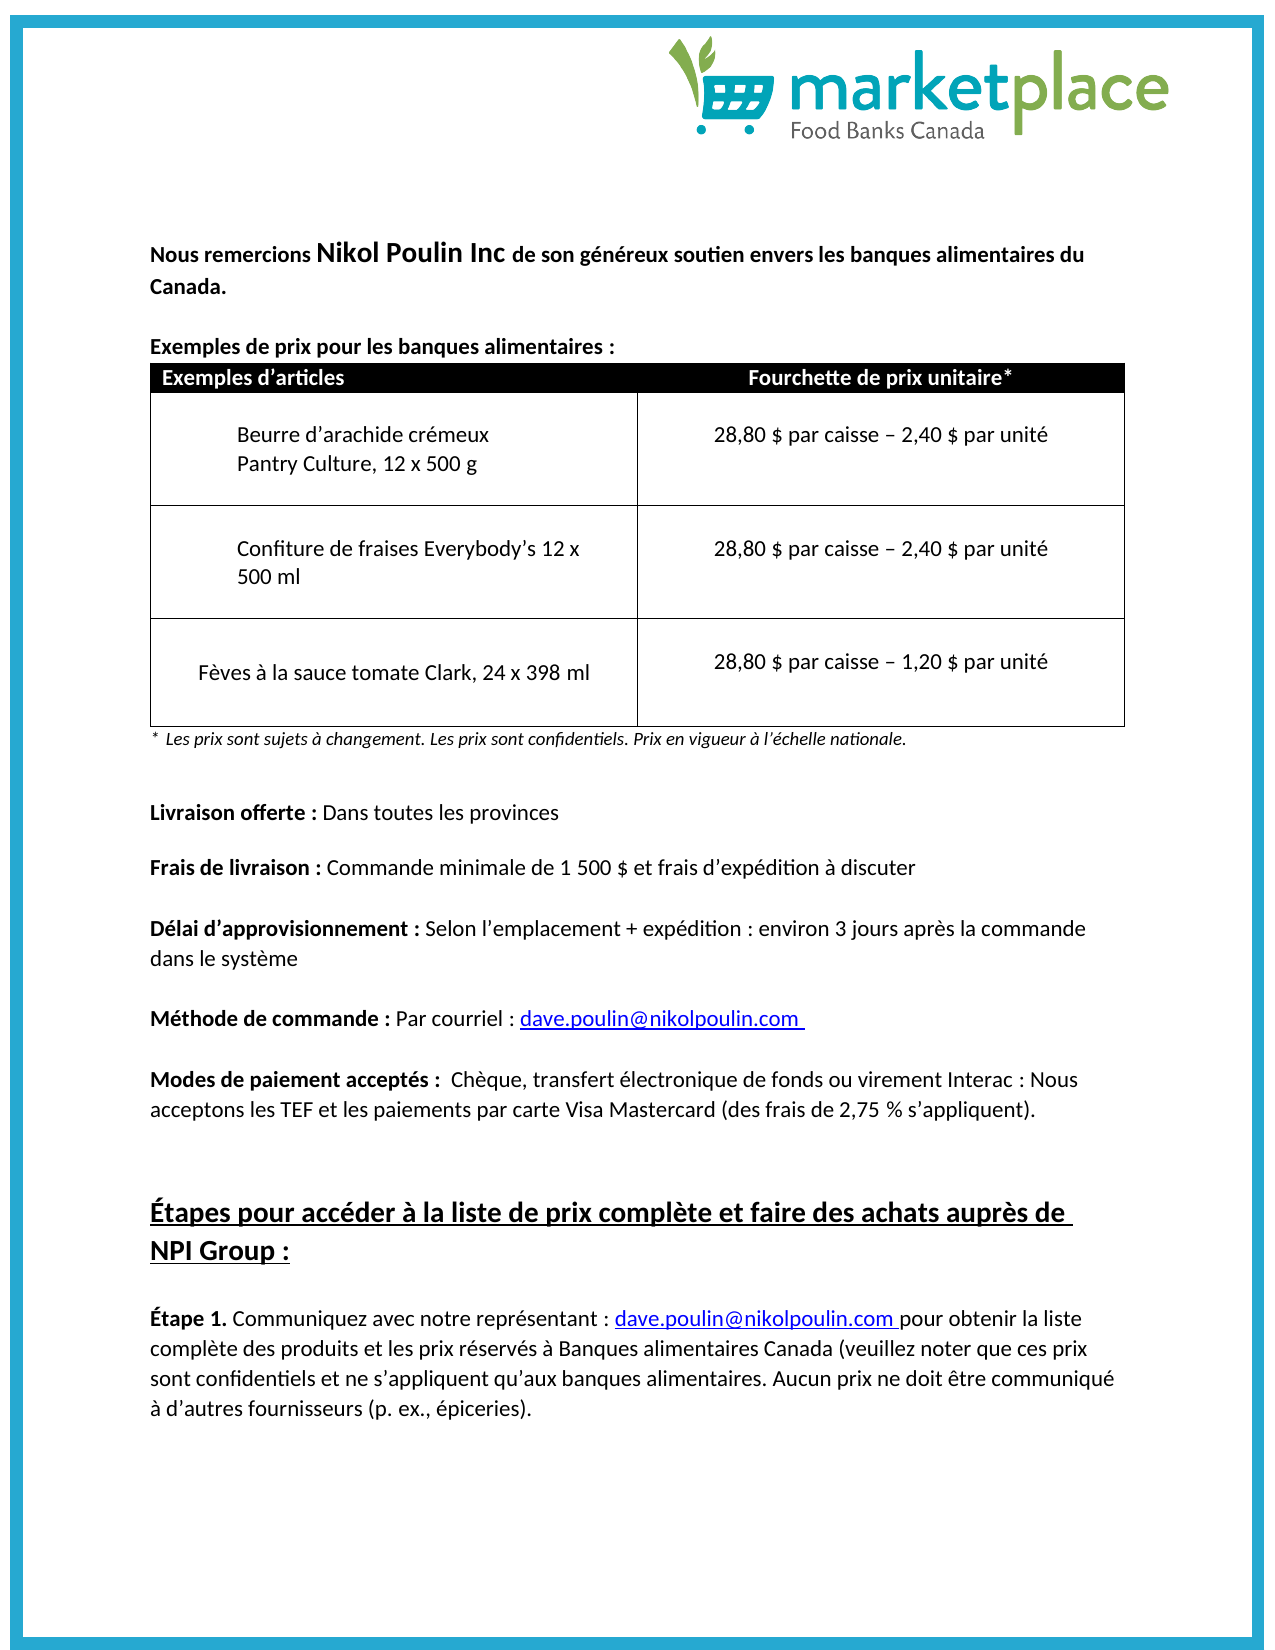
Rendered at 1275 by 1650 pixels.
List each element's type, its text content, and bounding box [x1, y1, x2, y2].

table_cell Confiture de fraises Everybody’s 12 x 500 ml [151, 506, 637, 618]
picture [668, 36, 1169, 141]
text Étapes pour accéder à la liste de prix complète et faire des achats auprès de NPI Group : [150, 1194, 1125, 1268]
text Méthode de commande : Par courriel : dave.poulin@nikolpoulin.com [150, 1004, 1125, 1032]
text Délai d’approvisionnement : Selon l’emplacement + expédition : environ 3 jours après la commande dans le système [150, 914, 1125, 972]
text Exemples de prix pour les banques alimentaires : [150, 332, 1125, 360]
table_cell 28,80 $ par caisse – 2,40 $ par unité [638, 393, 1124, 505]
table_header Fourchette de prix unitaire* [638, 364, 1124, 392]
table_cell 28,80 $ par caisse – 2,40 $ par unité [638, 506, 1124, 618]
table_cell Beurre d’arachide crémeux Pantry Culture, 12 x 500 g [151, 393, 637, 505]
text Étape 1. Communiquez avec notre représentant : dave.poulin@nikolpoulin.com pour obtenir la liste complète des produits et les prix réservés à Banques alimentaires Canada (veuillez noter que ces prix sont confidentiels et ne s’appliquent qu’aux banques alimentaires. Aucun prix ne doit être communiqué à d’autres fournisseurs (p. ex., épiceries). [150, 1304, 1125, 1422]
table_cell Fèves à la sauce tomate Clark, 24 x 398 ml [151, 619, 637, 726]
text Frais de livraison : Commande minimale de 1 500 $ et frais d’expédition à discuter [150, 853, 1125, 881]
text Nous remercions Nikol Poulin Inc de son généreux soutien envers les banques alimentaires du Canada. [150, 234, 1125, 300]
text Modes de paiement acceptés : Chèque, transfert électronique de fonds ou virement Interac : Nous acceptons les TEF et les paiements par carte Visa Mastercard (des frais de 2,75 % s’appliquent). [150, 1065, 1125, 1123]
table_header Exemples d’articles [151, 364, 637, 392]
table_cell 28,80 $ par caisse – 1,20 $ par unité [638, 619, 1124, 726]
text * Les prix sont sujets à changement. Les prix sont confidentiels. Prix en vigueur à l’échelle nationale. [150, 727, 1125, 750]
text Livraison offerte : Dans toutes les provinces [150, 798, 1125, 826]
